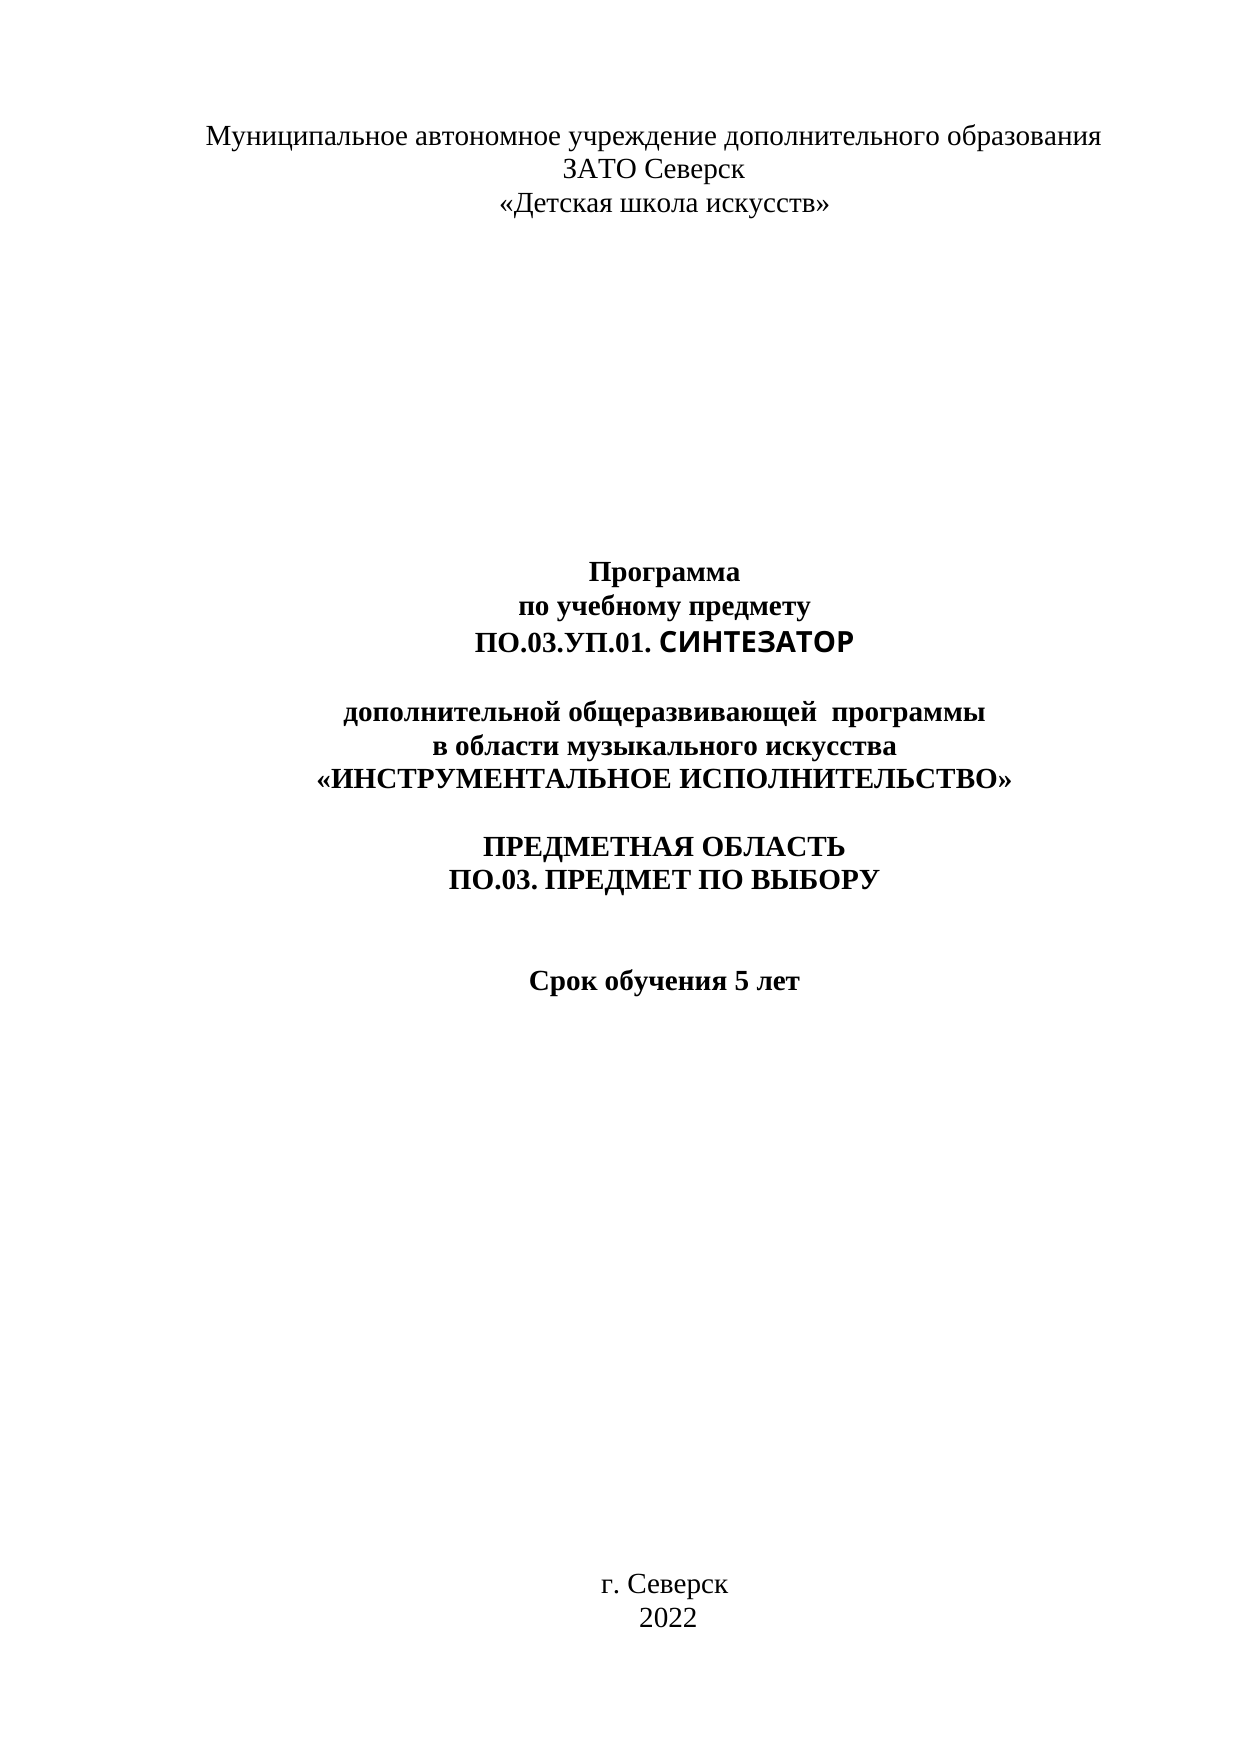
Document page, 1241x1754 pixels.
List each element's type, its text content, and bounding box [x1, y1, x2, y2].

text «Детская школа искусств» [177, 185, 1152, 219]
text ПО.03.УП.01. СИНТЕЗАТОР [177, 621, 1152, 661]
text ЗАТО Северск [148, 152, 1160, 185]
text Срок обучения 5 лет [177, 963, 1152, 996]
text ПРЕДМЕТНАЯ ОБЛАСТЬ [177, 829, 1152, 862]
text г. Северск [177, 1567, 1152, 1600]
text 2022 [177, 1600, 1152, 1634]
text в области музыкального искусства [177, 728, 1152, 762]
text Программа [177, 554, 1152, 588]
text по учебному предмету [177, 588, 1152, 621]
text ПО.03. ПРЕДМЕТ ПО ВЫБОРУ [177, 862, 1152, 896]
text дополнительной общеразвивающей программы [177, 694, 1152, 728]
text «ИНСТРУМЕНТАЛЬНОЕ ИСПОЛНИТЕЛЬСТВО» [177, 762, 1152, 795]
text Муниципальное автономное учреждение дополнительного образования [148, 118, 1160, 152]
